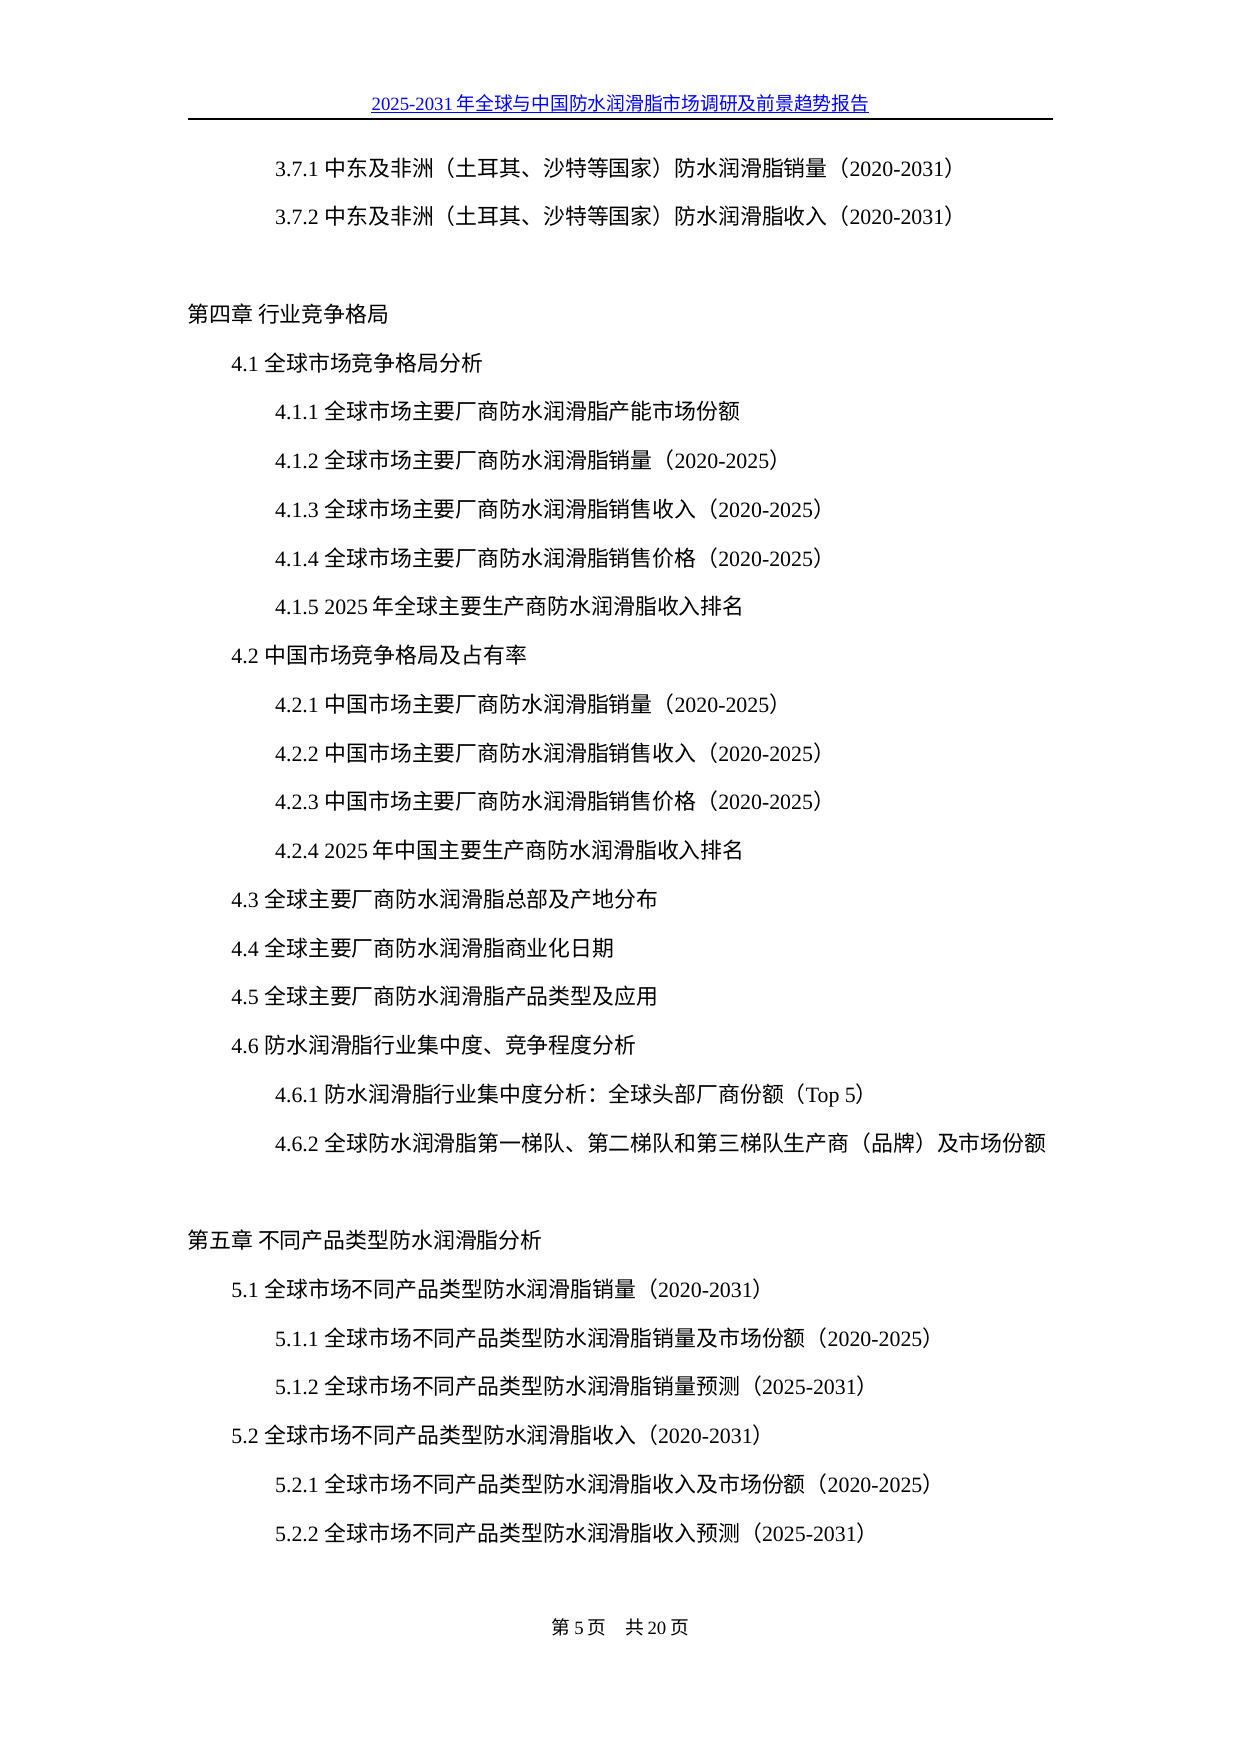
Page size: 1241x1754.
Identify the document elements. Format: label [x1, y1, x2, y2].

text [187, 150, 1053, 1548]
